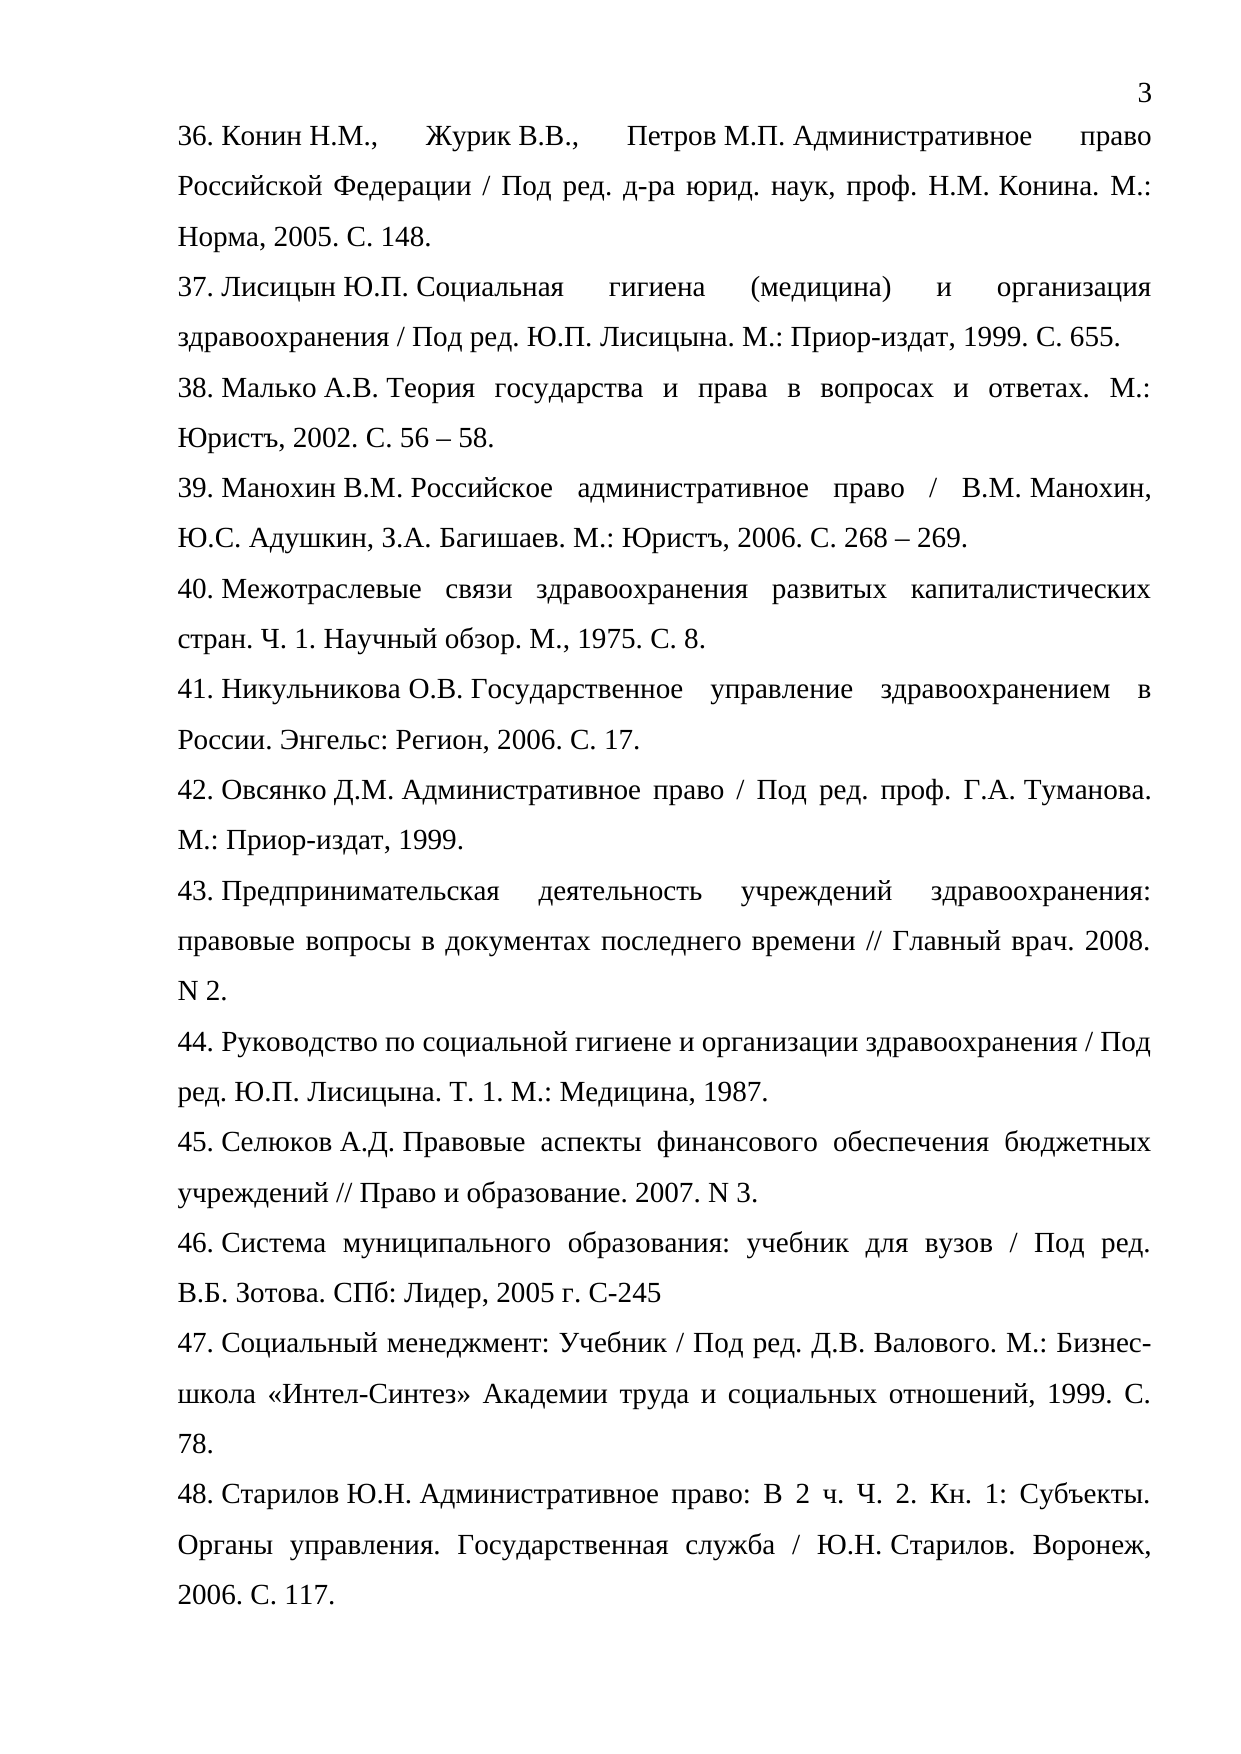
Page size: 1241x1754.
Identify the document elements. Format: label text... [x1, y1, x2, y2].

list Система муниципального образования: учебник для вузов / Под ред. В.Б. Зотова. СПб: Лидер, . С-245 [177, 1225, 1152, 1309]
list Никульникова О.В. Государственное управление здравоохранением в России. Энгельс: Регион, 2006. С. 17. [177, 672, 1152, 755]
list Старилов Ю.Н. Административное право: В 2 ч. Ч. 2. Кн. 1: Субъекты. Органы управления. Государственная служба / Ю.Н. Старилов. Воронеж, 2006. С. 117. [177, 1477, 1152, 1611]
list Овсянко Д.М. Административное право / Под ред. проф. Г.А. Туманова. М.: Приор-издат, 1999. [177, 772, 1152, 856]
list Малько А.В. Теория государства и права в вопросах и ответах. М.: Юристъ, 2002. С. 56 – 58. [177, 370, 1152, 453]
list Лисицын Ю.П. Социальная гигиена (медицина) и организация здравоохранения / Под ред. Ю.П. Лисицына. М.: Приор-издат, 1999. С. 655. [177, 269, 1152, 353]
list Межотраслевые связи здравоохранения развитых капиталистических стран. Ч. 1. Научный обзор. М., 1975. С. 8. [177, 571, 1152, 655]
list Манохин В.М. Российское административное право / В.М. Манохин, Ю.С. Адушкин, З.А. Багишаев. М.: Юристъ, 2006. С. 268 – 269. [177, 470, 1152, 554]
list Селюков А.Д. Правовые аспекты финансового обеспечения бюджетных учреждений // Право и образование. 2007. N 3. [177, 1124, 1152, 1208]
list Предпринимательская деятельность учреждений здравоохранения: правовые вопросы в документах последнего времени // Главный врач. 2008. N 2. [177, 873, 1152, 1007]
list Социальный менеджмент: Учебник / Под ред. Д.В. Валового. М.: Бизнес-школа «Интел-Синтез» Академии труда и социальных отношений, 1999. С. 78. [177, 1326, 1152, 1460]
list Руководство по социальной гигиене и организации здравоохранения / Под ред. Ю.П. Лисицына. Т. 1. М.: Медицина, 1987. [177, 1024, 1152, 1108]
list Конин Н.М., Журик В.В., Петров М.П. Административное право Российской Федерации / Под ред. д-ра юрид. наук, проф. Н.М. Конина. М.: Норма, 2005. С. 148. [177, 118, 1152, 252]
